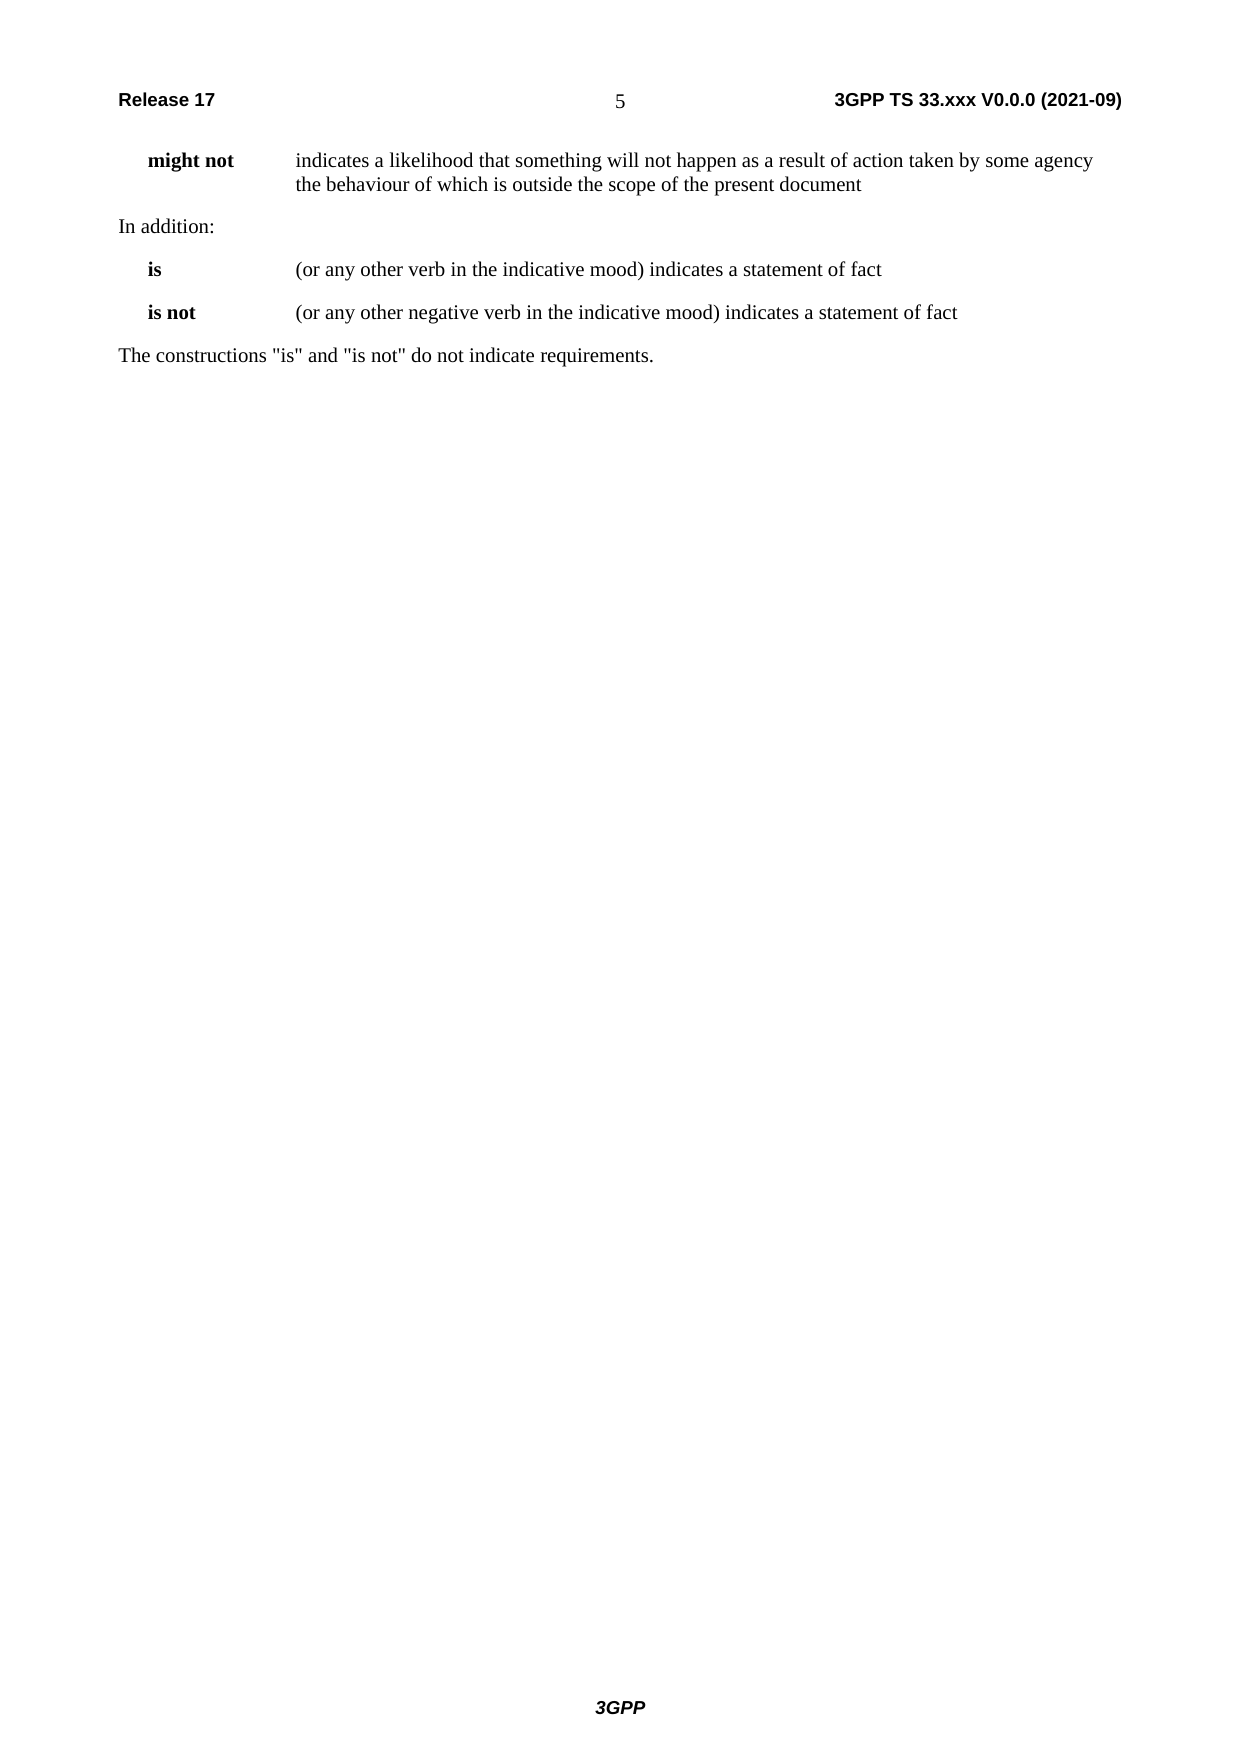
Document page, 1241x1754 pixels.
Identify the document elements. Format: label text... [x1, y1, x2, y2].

text In addition: [118, 214, 1122, 238]
text is (or any other verb in the indicative mood) indicates a statement of fact [148, 257, 1122, 281]
text might not indicates a likelihood that something will not happen as a result of action taken by some agency the behaviour of which is outside the scope of the present document [148, 147, 1122, 196]
text The constructions "is" and "is not" do not indicate requirements. [118, 343, 1122, 367]
text is not (or any other negative verb in the indicative mood) indicates a statement of fact [148, 300, 1122, 324]
